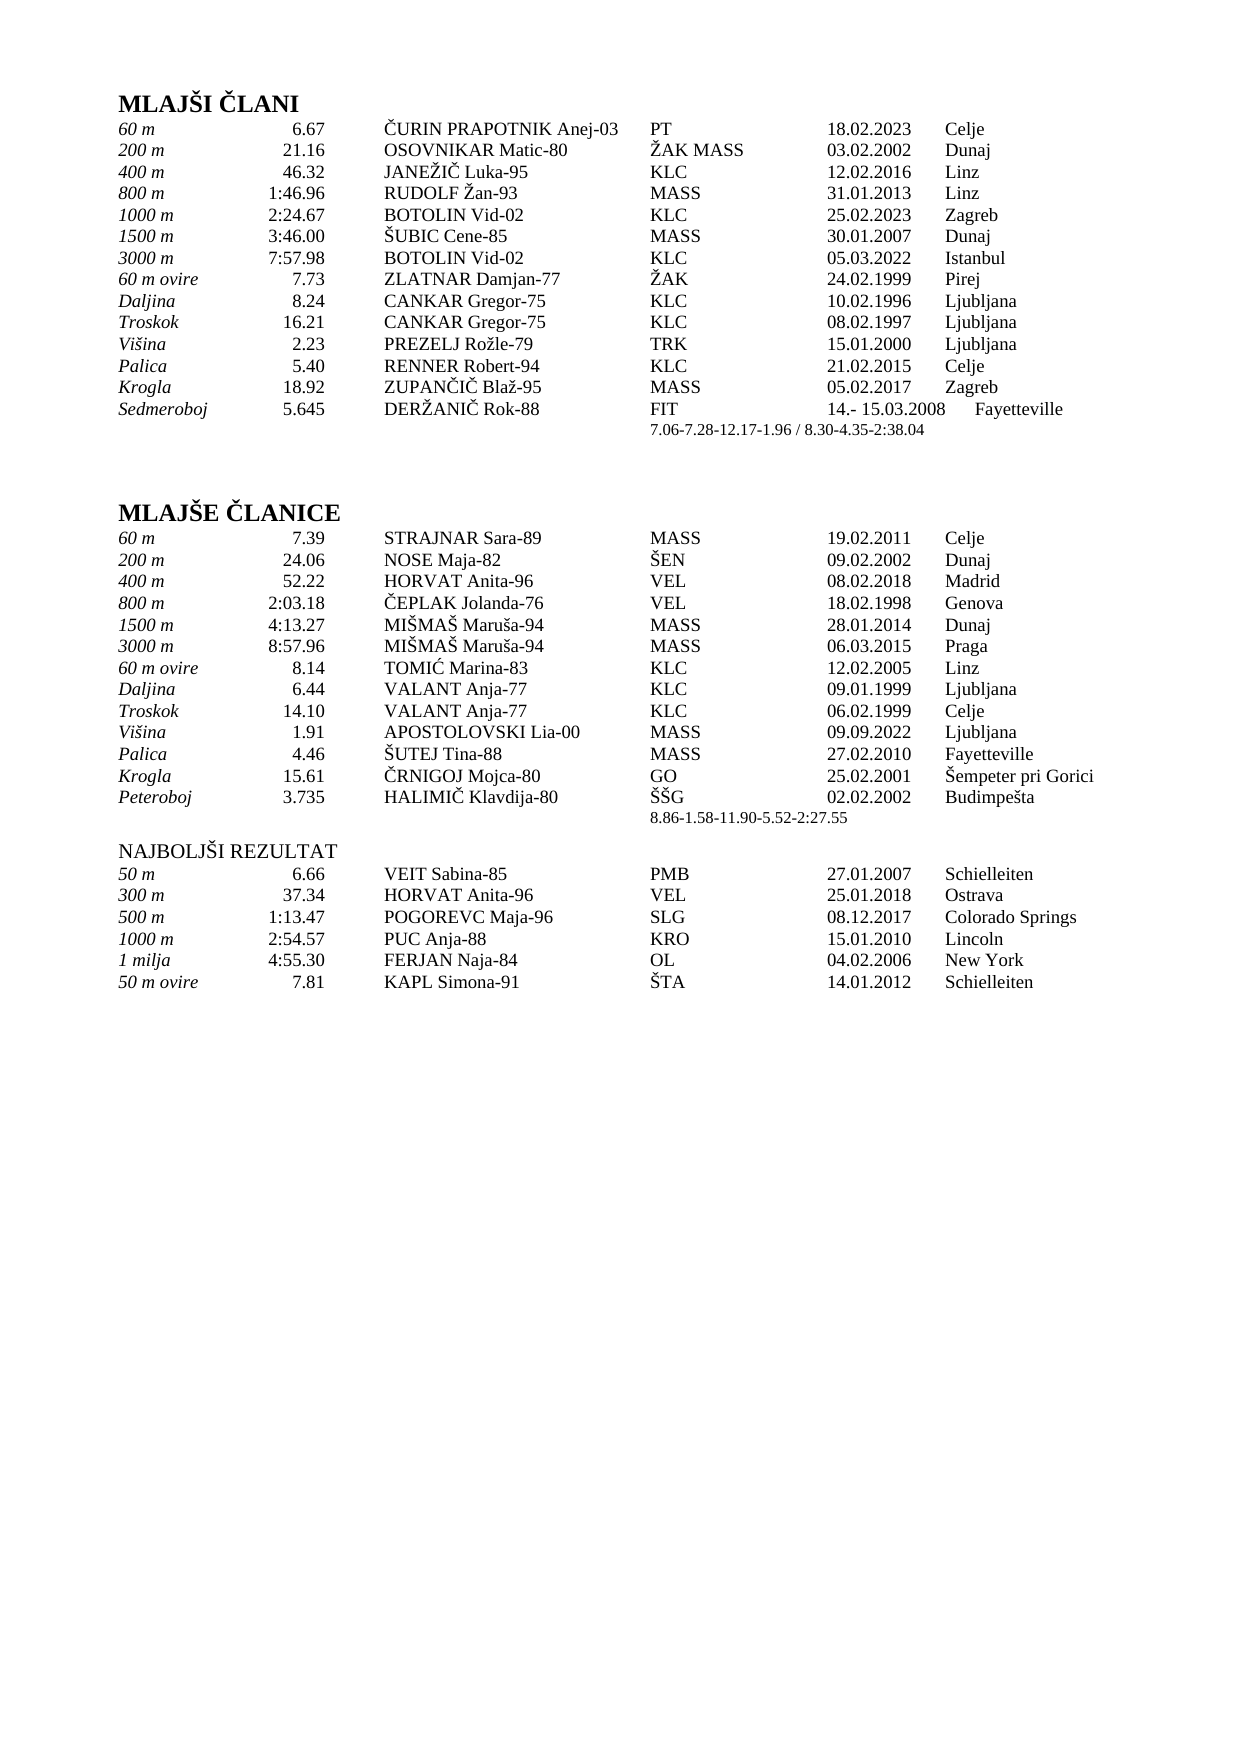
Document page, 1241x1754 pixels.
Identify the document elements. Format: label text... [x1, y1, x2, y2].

text 60 m 6.67 ČURIN PRAPOTNIK Anej-03 PT 18.02.2023 Celje [118, 117, 1134, 139]
text 4:55.30 FERJAN Naja-84 OL 04.02.2006 New York [118, 949, 1134, 971]
text Višina 1.91 APOSTOLOVSKI Lia-00 MASS 09.09.2022 Ljubljana [118, 721, 1134, 743]
text Daljina 8.24 CANKAR Gregor-75 KLC 10.02.1996 Ljubljana [118, 290, 1134, 311]
text Palica 4.46 ŠUTEJ Tina-88 MASS 27.02.2010 Fayetteville [118, 743, 1134, 764]
text 7.06-7.28-12.17-1.96 / 8.30-4.35-2:38.04 [118, 419, 1134, 438]
text Peteroboj 3.735 HALIMIČ Klavdija-80 ŠŠG 02.02.2002 Budimpešta [118, 786, 1134, 808]
text 1500 m 3:46.00 ŠUBIC Cene-85 MASS 30.01.2007 Dunaj [118, 225, 1134, 247]
text Sedmeroboj 5.645 DERŽANIČ Rok-88 FIT 14.- 15.03.2008 Fayetteville [118, 398, 1134, 419]
text 500 m 1:13.47 POGOREVC Maja-96 SLG 08.12.2017 Colorado Springs [118, 906, 1134, 927]
text Krogla 18.92 ZUPANČIČ Blaž-95 MASS 05.02.2017 Zagreb [118, 376, 1134, 398]
text 800 m 1:46.96 RUDOLF Žan-93 MASS 31.01.2013 Linz [118, 182, 1134, 204]
text 50 m 6.66 VEIT Sabina-85 PMB 27.01.2007 Schielleiten [118, 863, 1134, 884]
text 2:24.67 BOTOLIN Vid-02 KLC 25.02.2023 Zagreb [118, 204, 1134, 225]
text Daljina 6.44 VALANT Anja-77 KLC 09.01.1999 Ljubljana [118, 678, 1134, 700]
text 60 m 7.39 STRAJNAR Sara-89 MASS 19.02.2011 Celje [118, 527, 1134, 549]
text Palica 5.40 RENNER Robert-94 KLC 21.02.2015 Celje [118, 354, 1134, 376]
text 200 m 24.06 NOSE Maja-82 ŠEN 09.02.2002 Dunaj [118, 549, 1134, 570]
text 300 m 37.34 HORVAT Anita-96 VEL 25.01.2018 Ostrava [118, 884, 1134, 906]
text 8.86-1.58-11.90-5.52-2:27.55 [118, 808, 1134, 827]
text ovire 7.81 KAPL Simona-91 ŠTA 14.01.2012 Schielleiten [118, 971, 1134, 992]
text Višina 2.23 PREZELJ Rožle-79 TRK 15.01.2000 Ljubljana [118, 333, 1134, 354]
text 60 m ovire 8.14 TOMIĆ Marina-83 KLC 12.02.2005 Linz [118, 657, 1134, 678]
text 400 m 52.22 HORVAT Anita-96 VEL 08.02.2018 Madrid [118, 570, 1134, 592]
text 200 m 21.16 OSOVNIKAR Matic-80 ŽAK MASS 03.02.2002 Dunaj [118, 139, 1134, 161]
text 1500 m 4:13.27 MIŠMAŠ Maruša-94 MASS 28.01.2014 Dunaj [118, 613, 1134, 635]
text Krogla 15.61 ČRNIGOJ Mojca-80 GO 25.02.2001 Šempeter pri Gorici [118, 764, 1134, 786]
text NAJBOLJŠI REZULTAT [118, 839, 1134, 863]
subtitle MLAJŠI ČLANI [118, 89, 1134, 117]
text 1000 m 2:54.57 PUC Anja-88 KRO 15.01.2010 Lincoln [118, 927, 1134, 949]
text 800 m 2:03.18 ČEPLAK Jolanda-76 VEL 18.02.1998 Genova [118, 592, 1134, 613]
text 3000 m 7:57.98 BOTOLIN Vid-02 KLC 05.03.2022 Istanbul [118, 247, 1134, 268]
text ovire 7.73 ZLATNAR Damjan-77 ŽAK 24.02.1999 Pirej [118, 268, 1134, 290]
text Troskok 14.10 VALANT Anja-77 KLC 06.02.1999 Celje [118, 700, 1134, 721]
text Troskok 16.21 CANKAR Gregor-75 KLC 08.02.1997 Ljubljana [118, 311, 1134, 333]
text MLAJŠE ČLANICE [118, 498, 1134, 527]
text 3000 m 8:57.96 MIŠMAŠ Maruša-94 MASS 06.03.2015 Praga [118, 635, 1134, 657]
text 46.32 JANEŽIČ Luka-95 KLC 12.02.2016 Linz [118, 161, 1134, 182]
